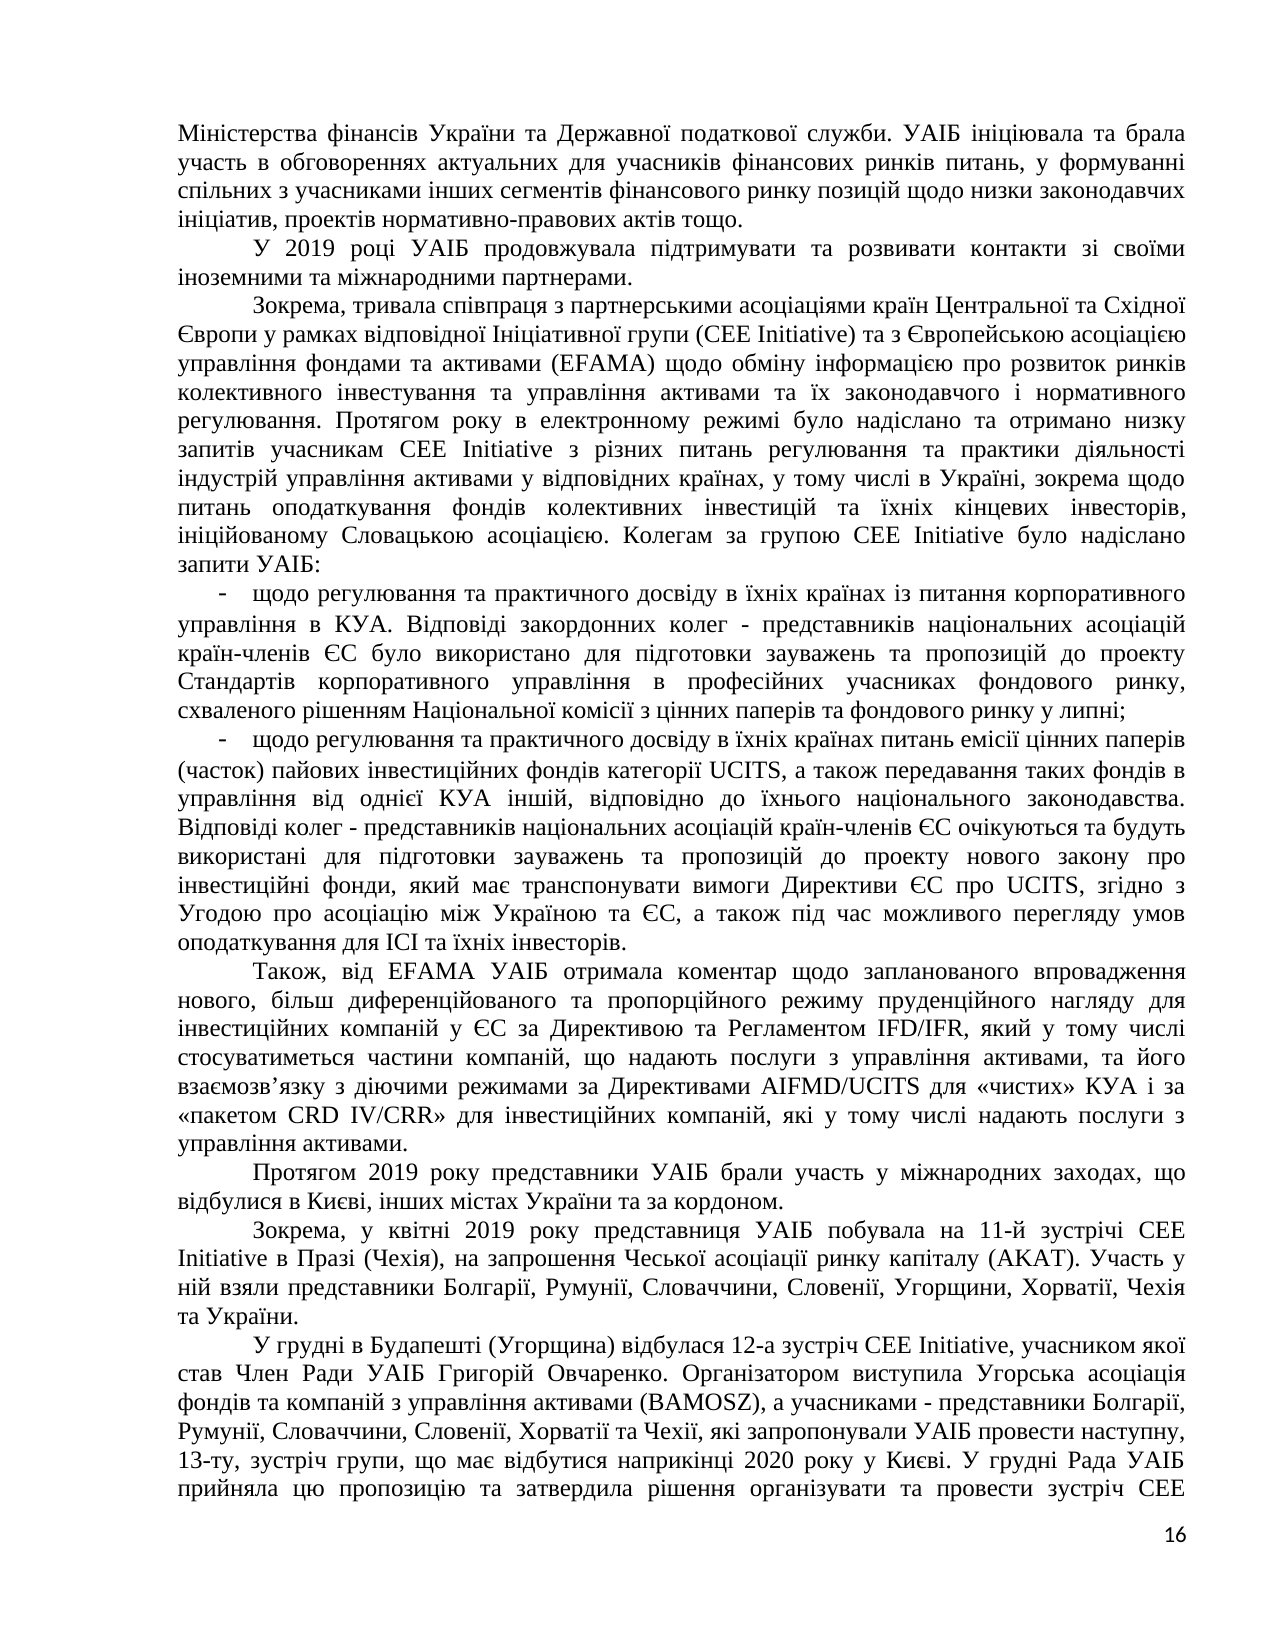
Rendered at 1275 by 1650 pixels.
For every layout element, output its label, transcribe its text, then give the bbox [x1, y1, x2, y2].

text Також, від EFAMA УАІБ отримала коментар щодо запланованого впровадження нового, більш диференційованого та пропорційного режиму пруденційного нагляду для інвестиційних компаній у ЄС за Директивою та Регламентом IFD/IFR, який у тому числі стосуватиметься частини компаній, що надають послуги з управління активами, та його взаємозв’язку з діючими режимами за Директивами AIFMD/UCITS для «чистих» КУА і за «пакетом CRD IV/CRR» для інвестиційних компаній, які у тому числі надають послуги з управління активами. [177, 956, 1186, 1157]
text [177, 1330, 1186, 1502]
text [177, 118, 1186, 233]
text Зокрема, у квітні 2019 року представниця УАІБ побувала на 11-й зустрічі CEE Initiative в Празі (Чехія), на запрошення Чеської асоціації ринку капіталу (AKAT). Участь у ній взяли представники Болгарії, Румунії, Словаччини, Словенії, Угорщини, Хорватії, Чехія та України. [177, 1215, 1186, 1330]
text У 2019 році УАІБ продовжувала підтримувати та розвивати контакти зі своїми іноземними та міжнародними партнерами. [177, 233, 1186, 291]
list щодо регулювання та практичного досвіду в їхніх країнах із питання корпоративного управління в КУА. Відповіді закордонних колег - представників національних асоціацій країн-членів ЄС було використано для підготовки зауважень та пропозицій до проекту Стандартів корпоративного управління в професійних учасниках фондового ринку, схваленого рішенням Національної комісії з цінних паперів та фондового ринку у липні; [177, 578, 1186, 724]
text Протягом 2019 року представники УАІБ брали участь у міжнародних заходах, що відбулися в Києві, інших містах України та за кордоном. [177, 1157, 1186, 1215]
text Зокрема, тривала співпраця з партнерськими асоціаціями країн Центральної та Східної Європи у рамках відповідної Ініціативної групи (CEE Initiative) та з Європейською асоціацією управління фондами та активами (EFAMA) щодо обміну інформацією про розвиток ринків колективного інвестування та управління активами та їх законодавчого і нормативного регулювання. Протягом року в електронному режимі було надіслано та отримано низку запитів учасникам CEE Initiative з різних питань регулювання та практики діяльності індустрій управління активами у відповідних країнах, у тому числі в Україні, зокрема щодо питань оподаткування фондів колективних інвестицій та їхніх кінцевих інвесторів, ініційованому Словацькою асоціацією. Колегам за групою CEE Initiative було надіслано запити УАІБ: [177, 291, 1186, 578]
list щодо регулювання та практичного досвіду в їхніх країнах питань емісії цінних паперів (часток) пайових інвестиційних фондів категорії UCITS, а також передавання таких фондів в управління від однієї КУА іншій, відповідно до їхнього національного законодавства. Відповіді колег - представників національних асоціацій країн-членів ЄС очікуються та будуть використані для підготовки зауважень та пропозицій до проекту нового закону про інвестиційні фонди, який має транспонувати вимоги Директиви ЄС про UCITS, згідно з Угодою про асоціацію між Україною та ЄС, а також під час можливого перегляду умов оподаткування для ІСІ та їхніх інвесторів. [177, 724, 1186, 956]
